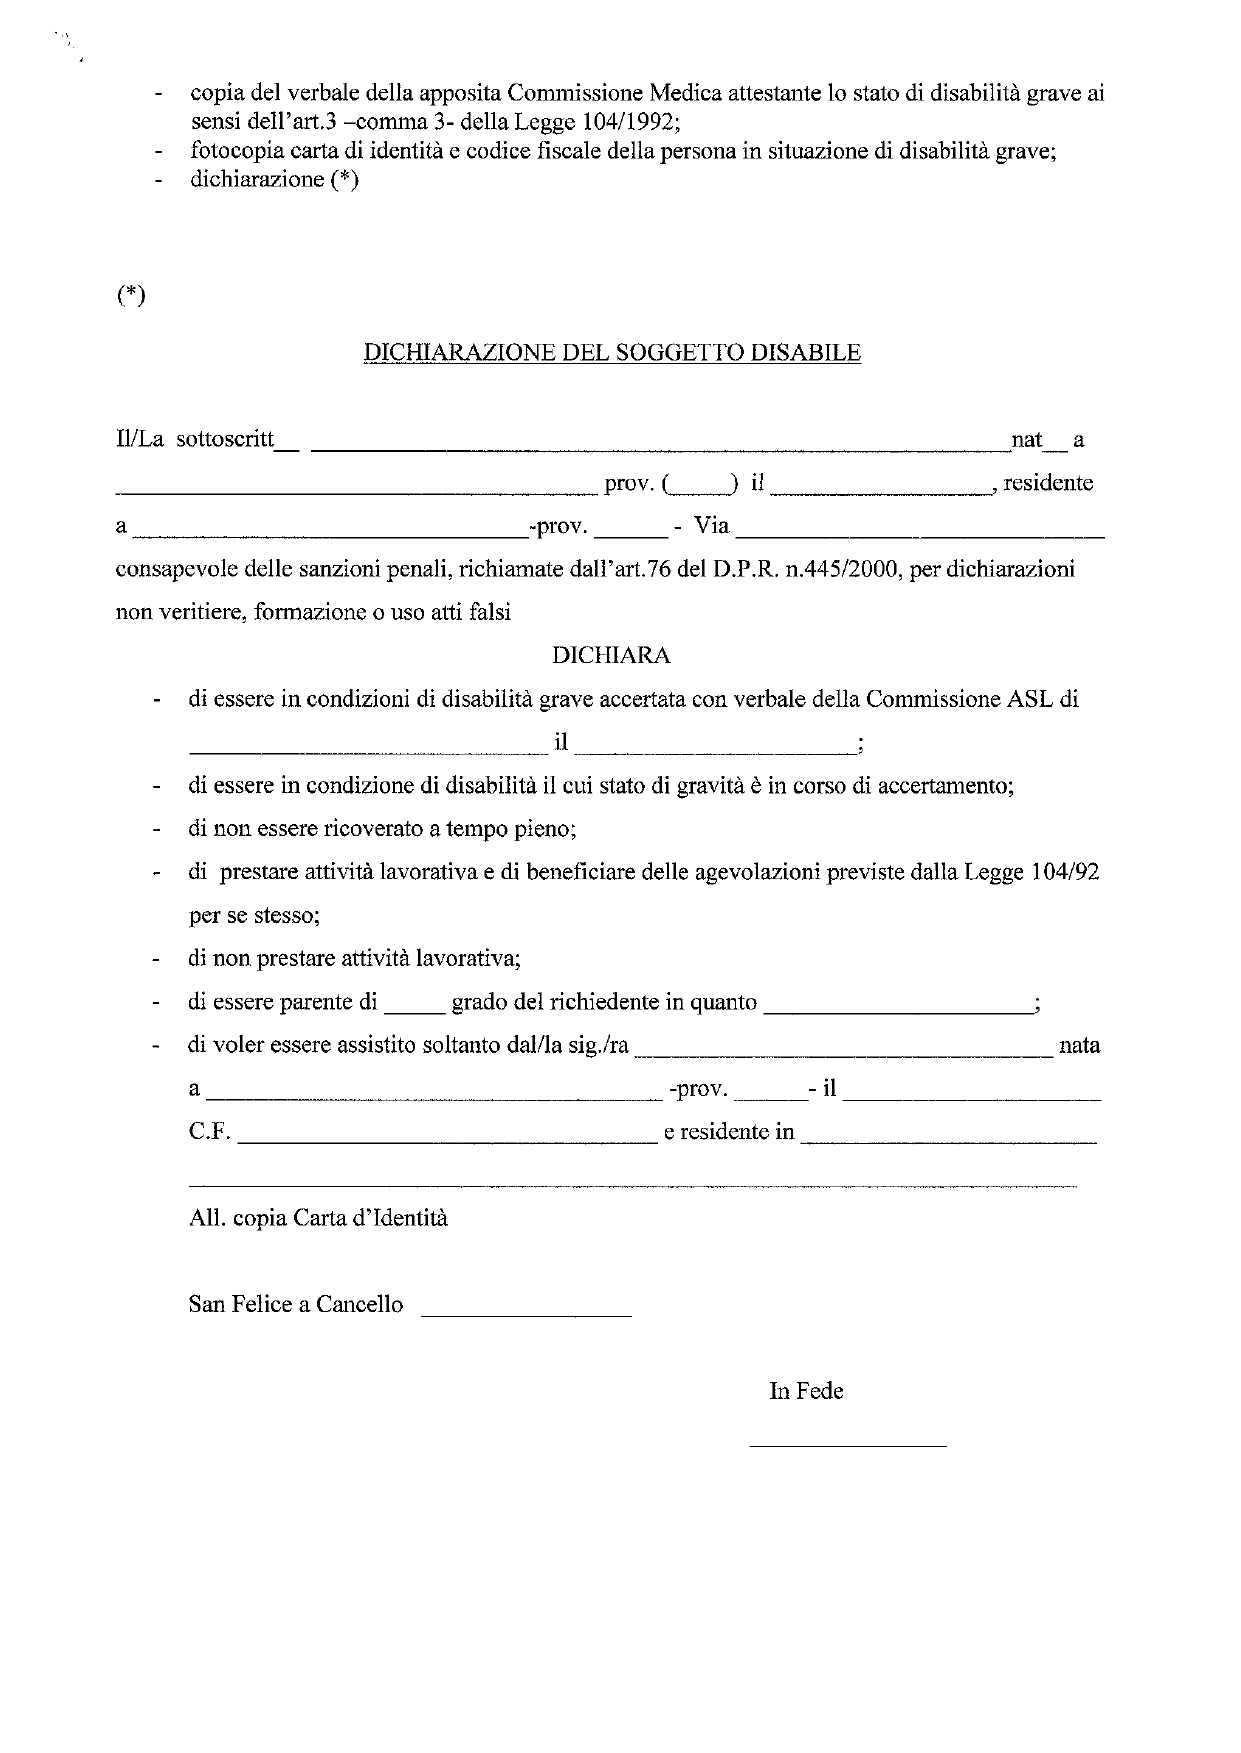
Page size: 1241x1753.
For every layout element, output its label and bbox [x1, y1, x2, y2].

picture [54, 31, 1192, 1447]
